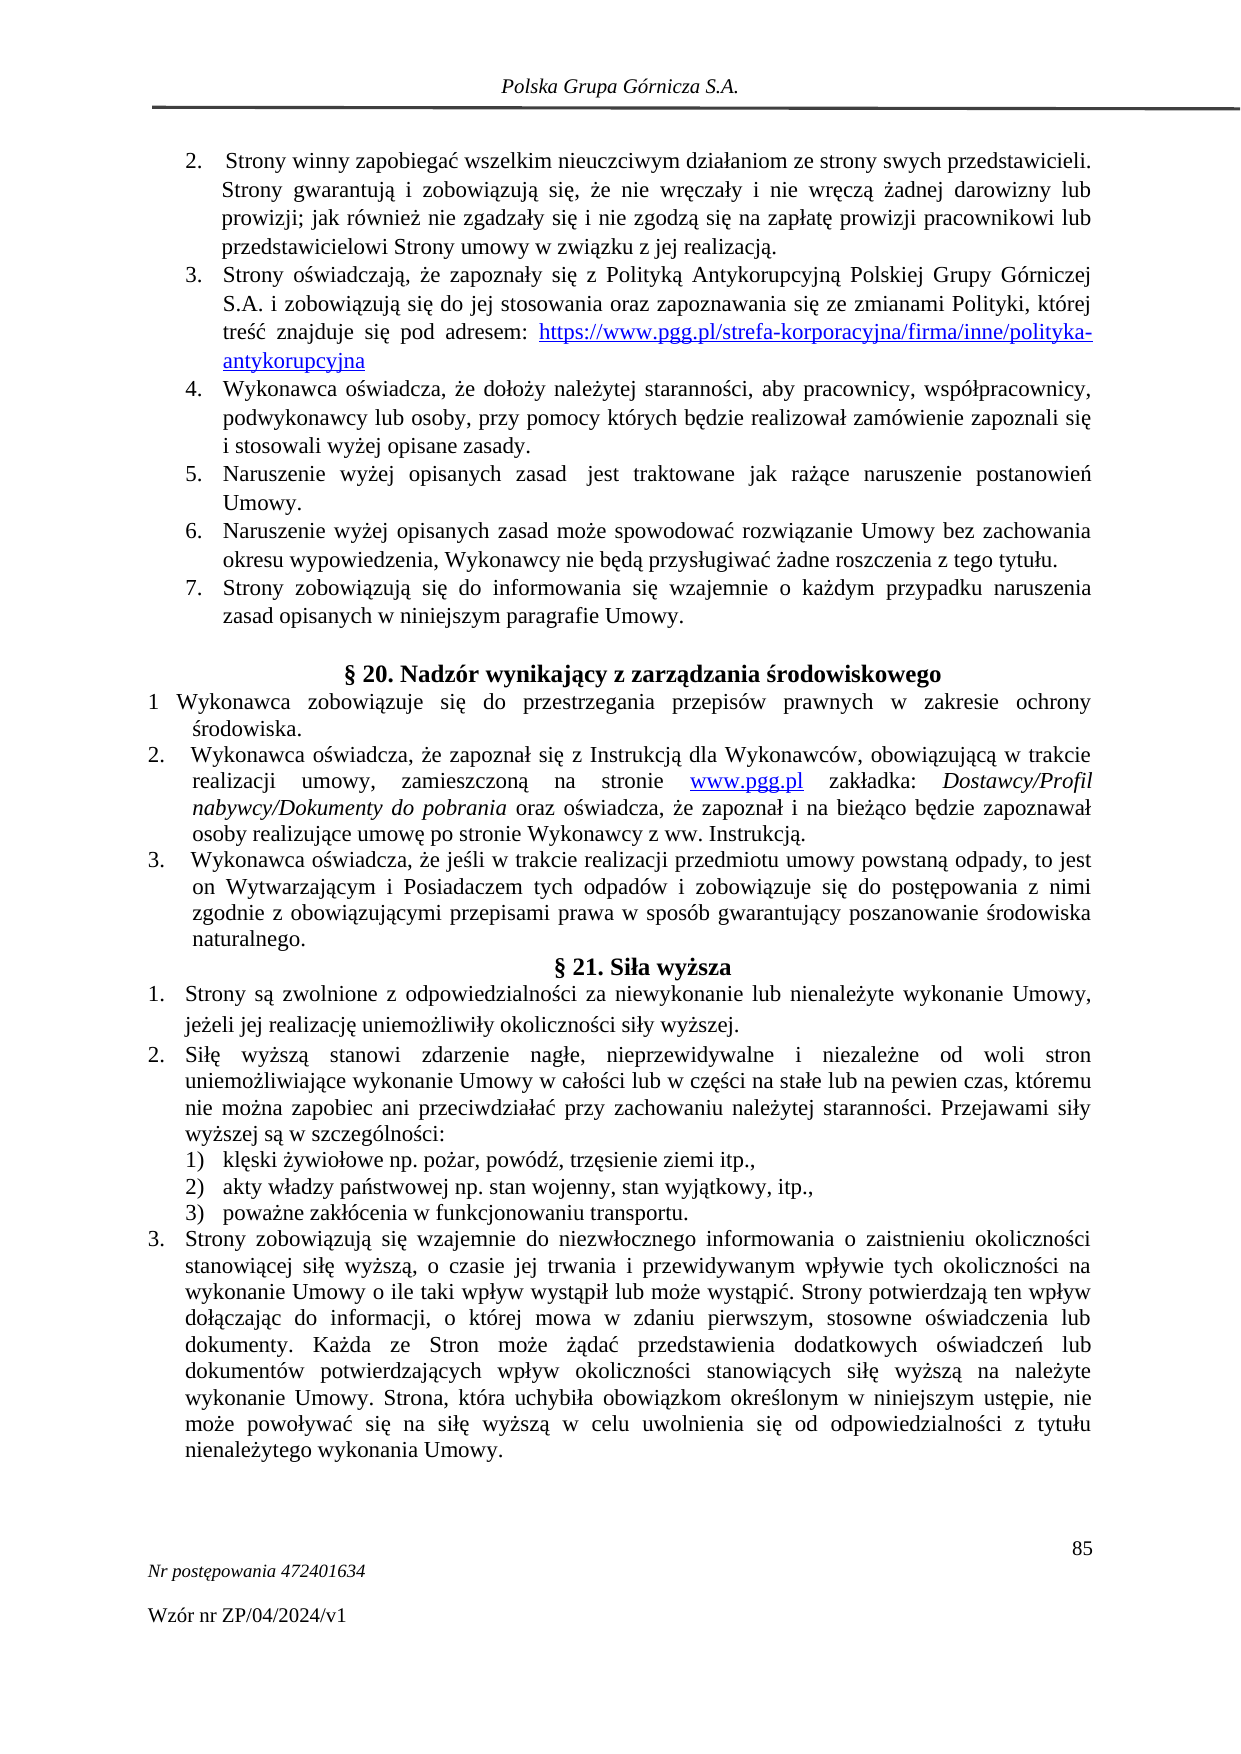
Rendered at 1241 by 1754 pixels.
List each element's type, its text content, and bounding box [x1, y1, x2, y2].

list klęski żywiołowe np. pożar, powódź, trzęsienie ziemi itp., [185, 1146, 1093, 1173]
list Siłę wyższą stanowi zdarzenie nagłe, nieprzewidywalne i niezależne od woli stron uniemożliwiające wykonanie Umowy w całości lub w części na stałe lub na pewien czas, któremu nie można zapobiec ani przeciwdziałać przy zachowaniu należytej staranności. Przejawami siły wyższej są w szczególności: [148, 1041, 1093, 1146]
list Wykonawca oświadcza, że dołoży należytej staranności, aby pracownicy, współpracownicy, podwykonawcy lub osoby, przy pomocy których będzie realizował zamówienie zapoznali się i stosowali wyżej opisane zasady. [185, 375, 1093, 458]
subtitle § 21. Siła wyższa [193, 952, 1093, 981]
list akty władzy państwowej np. stan wojenny, stan wyjątkowy, itp., [185, 1173, 1093, 1199]
text 2. Strony winny zapobiegać wszelkim nieuczciwym działaniom ze strony swych przedstawicieli. Strony gwarantują i zobowiązują się, że nie wręczały i nie wręczą żadnej darowizny lub prowizji; jak również nie zgadzały się i nie zgodzą się na zapłatę prowizji pracownikowi lub przedstawicielowi Strony umowy w związku z jej realizacją. [185, 148, 1093, 259]
text 3. Wykonawca oświadcza, że jeśli w trakcie realizacji przedmiotu umowy powstaną odpady, to jest on Wytwarzającym i Posiadaczem tych odpadów i zobowiązuje się do postępowania z nimi zgodnie z obowiązującymi przepisami prawa w sposób gwarantujący poszanowanie środowiska naturalnego. [148, 846, 1093, 952]
text 2. Wykonawca oświadcza, że zapoznał się z Instrukcją dla Wykonawców, obowiązującą w trakcie realizacji umowy, zamieszczoną na stronie www.pgg.pl zakładka: Dostawcy/Profil nabywcy/Dokumenty do pobrania oraz oświadcza, że zapoznał i na bieżąco będzie zapoznawał osoby realizujące umowę po stronie Wykonawcy z ww. Instrukcją. [148, 741, 1093, 846]
list Naruszenie wyżej opisanych zasad może spowodować rozwiązanie Umowy bez zachowania okresu wypowiedzenia, Wykonawcy nie będą przysługiwać żadne roszczenia z tego tytułu. [185, 517, 1093, 572]
list poważne zakłócenia w funkcjonowaniu transportu. [185, 1199, 1093, 1225]
list Naruszenie wyżej opisanych zasad jest traktowane jak rażące naruszenie postanowień Umowy. [185, 460, 1093, 515]
list Strony są zwolnione z odpowiedzialności za niewykonanie lub nienależyte wykonanie Umowy, jeżeli jej realizację uniemożliwiły okoliczności siły wyższej. [148, 981, 1093, 1037]
list Strony zobowiązują się wzajemnie do niezwłocznego informowania o zaistnieniu okoliczności stanowiącej siłę wyższą, o czasie jej trwania i przewidywanym wpływie tych okoliczności na wykonanie Umowy o ile taki wpływ wystąpił lub może wystąpić. Strony potwierdzają ten wpływ dołączając do informacji, o której mowa w zdaniu pierwszym, stosowne oświadczenia lub dokumenty. Każda ze Stron może żądać przedstawienia dodatkowych oświadczeń lub dokumentów potwierdzających wpływ okoliczności stanowiących siłę wyższą na należyte wykonanie Umowy. Strona, która uchybiła obowiązkom określonym w niniejszym ustępie, nie może powoływać się na siłę wyższą w celu uwolnienia się od odpowiedzialności z tytułu nienależytego wykonania Umowy. [148, 1225, 1093, 1463]
subtitle § 20. Nadzór wynikający z zarządzania środowiskowego [193, 659, 1093, 688]
list Strony zobowiązują się do informowania się wzajemnie o każdym przypadku naruszenia zasad opisanych w niniejszym paragrafie Umowy. [185, 574, 1093, 629]
text 1 Wykonawca zobowiązuje się do przestrzegania przepisów prawnych w zakresie ochrony środowiska. [148, 688, 1093, 741]
list Strony oświadczają, że zapoznały się z Polityką Antykorupcyjną Polskiej Grupy Górniczej S.A. i zobowiązują się do jej stosowania oraz zapoznawania się ze zmianami Polityki, której treść znajduje się pod adresem: https://www.pgg.pl/strefa-korporacyjna/firma/inne/polityka-antykorupcyjna [185, 261, 1093, 373]
